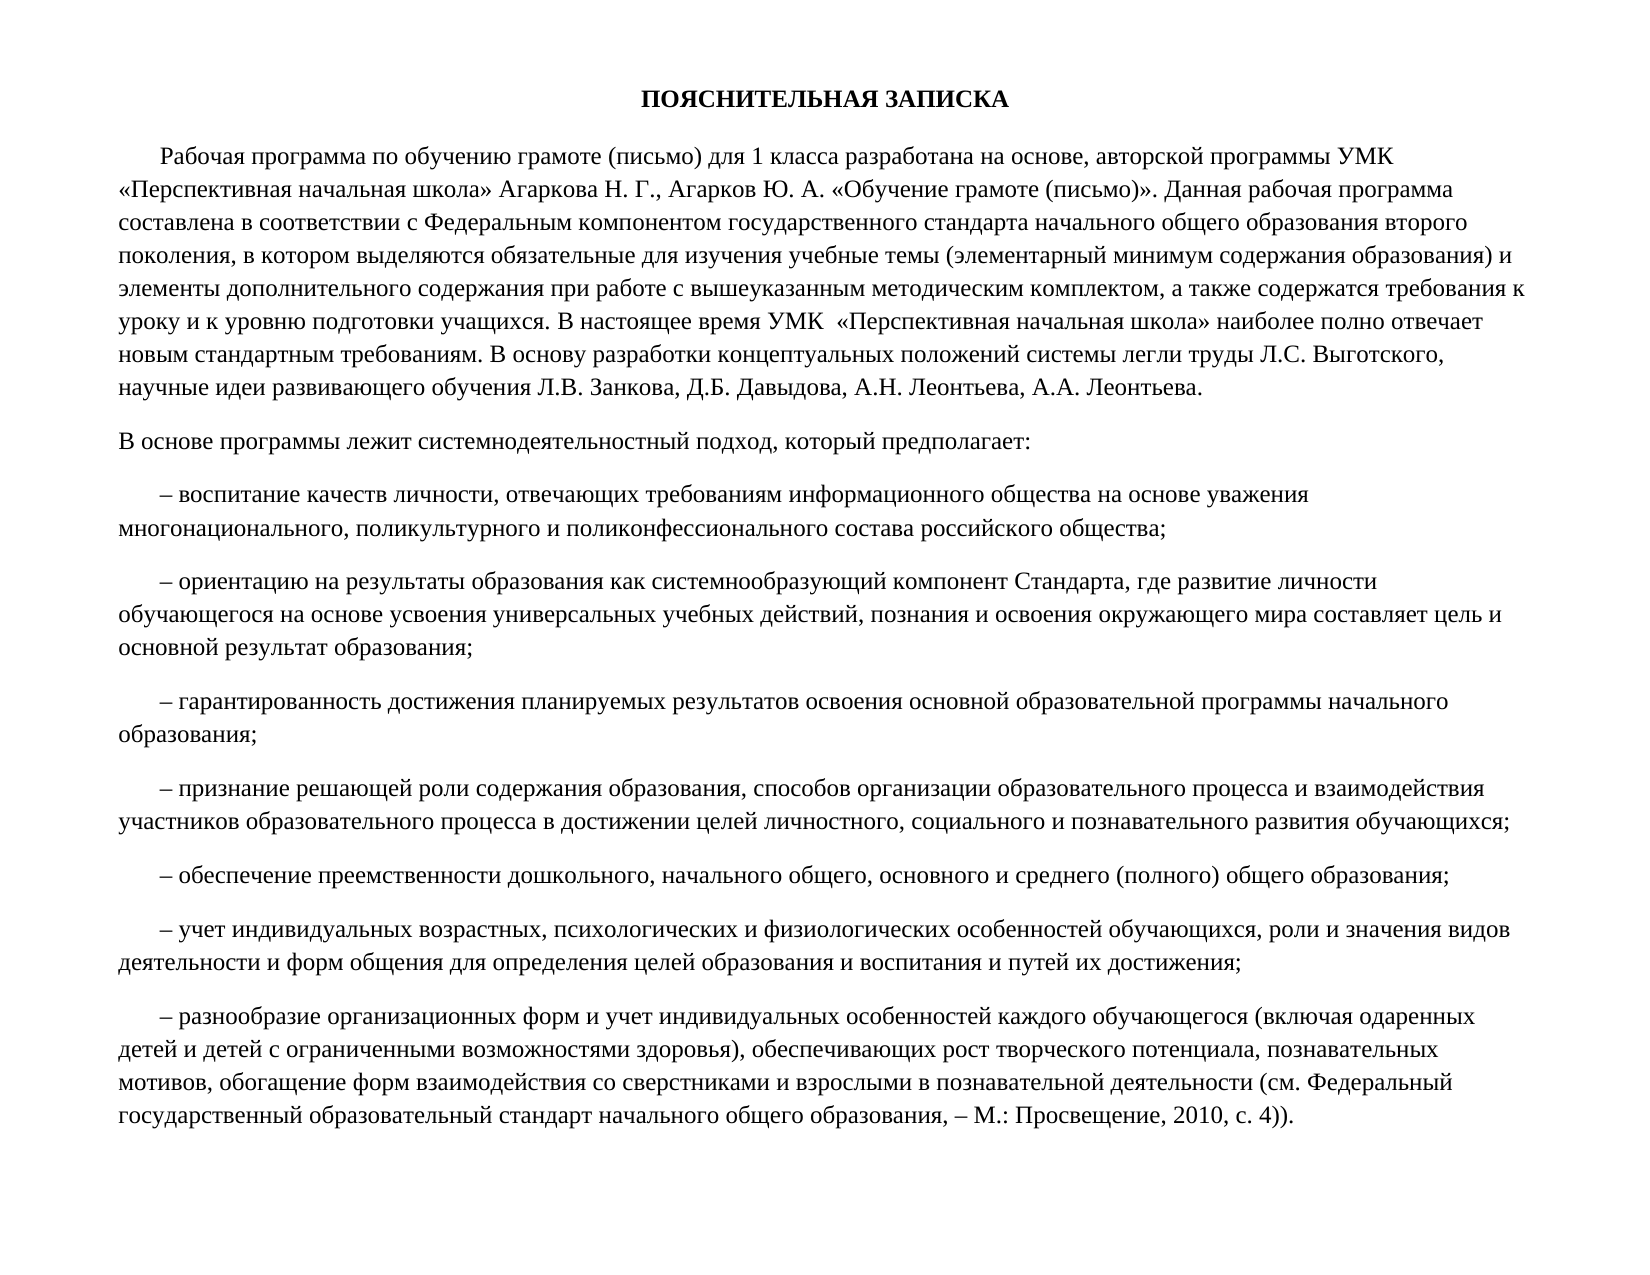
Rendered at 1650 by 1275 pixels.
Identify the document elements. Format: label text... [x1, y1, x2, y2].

text – ориентацию на результаты образования как системнообразующий компонент Стандарта, где развитие личности обучающегося на основе усвоения универсальных учебных действий, познания и освоения окружающего мира составляет цель и основной результат образования; [118, 566, 1532, 661]
text – воспитание качеств личности, отвечающих требованиям информационного общества на основе уважения многонационального, поликультурного и поликонфессионального состава российского общества; [118, 479, 1532, 541]
text – гарантированность достижения планируемых результатов освоения основной образовательной программы начального образования; [118, 686, 1532, 748]
text Рабочая программа по обучению грамоте (письмо) для 1 класса разработана на основе, авторской программы УМК «Перспективная начальная школа» Агаркова Н. Г., Агарков Ю. А. «Обучение грамоте (письмо)». Данная рабочая программа составлена в соответствии с Федеральным компонентом государственного стандарта начального общего образования второго поколения, в котором выделяются обязательные для изучения учебные темы (элементарный минимум содержания образования) и элементы дополнительного содержания при работе с вышеуказанным методическим комплектом, а также содержатся требования к уроку и к уровню подготовки учащихся. В настоящее время УМК «Перспективная начальная школа» наиболее полно отвечает новым стандартным требованиям. В основу разработки концептуальных положений системы легли труды Л.С. Выготского, научные идеи развивающего обучения Л.В. Занкова, Д.Б. Давыдова, А.Н. Леонтьева, А.А. Леонтьева. [118, 141, 1532, 401]
text ПОЯСНИТЕЛЬНАЯ ЗАПИСКА [118, 84, 1532, 113]
text – разнообразие организационных форм и учет индивидуальных особенностей каждого обучающегося (включая одаренных детей и детей с ограниченными возможностями здоровья), обеспечивающих рост творческого потенциала, познавательных мотивов, обогащение форм взаимодействия со сверстниками и взрослыми в познавательной деятельности (см. Федеральный государственный образовательный стандарт начального общего образования, – М.: Просвещение, 2010, с. 4)). [118, 1001, 1532, 1129]
text – учет индивидуальных возрастных, психологических и физиологических особенностей обучающихся, роли и значения видов деятельности и форм общения для определения целей образования и воспитания и путей их достижения; [118, 914, 1532, 976]
text – обеспечение преемственности дошкольного, начального общего, основного и среднего (полного) общего образования; [118, 860, 1532, 889]
text В основе программы лежит системнодеятельностный подход, который предполагает: [118, 426, 1532, 454]
text – признание решающей роли содержания образования, способов организации образовательного процесса и взаимодействия участников образовательного процесса в достижении целей личностного, социального и познавательного развития обучающихся; [118, 773, 1532, 835]
